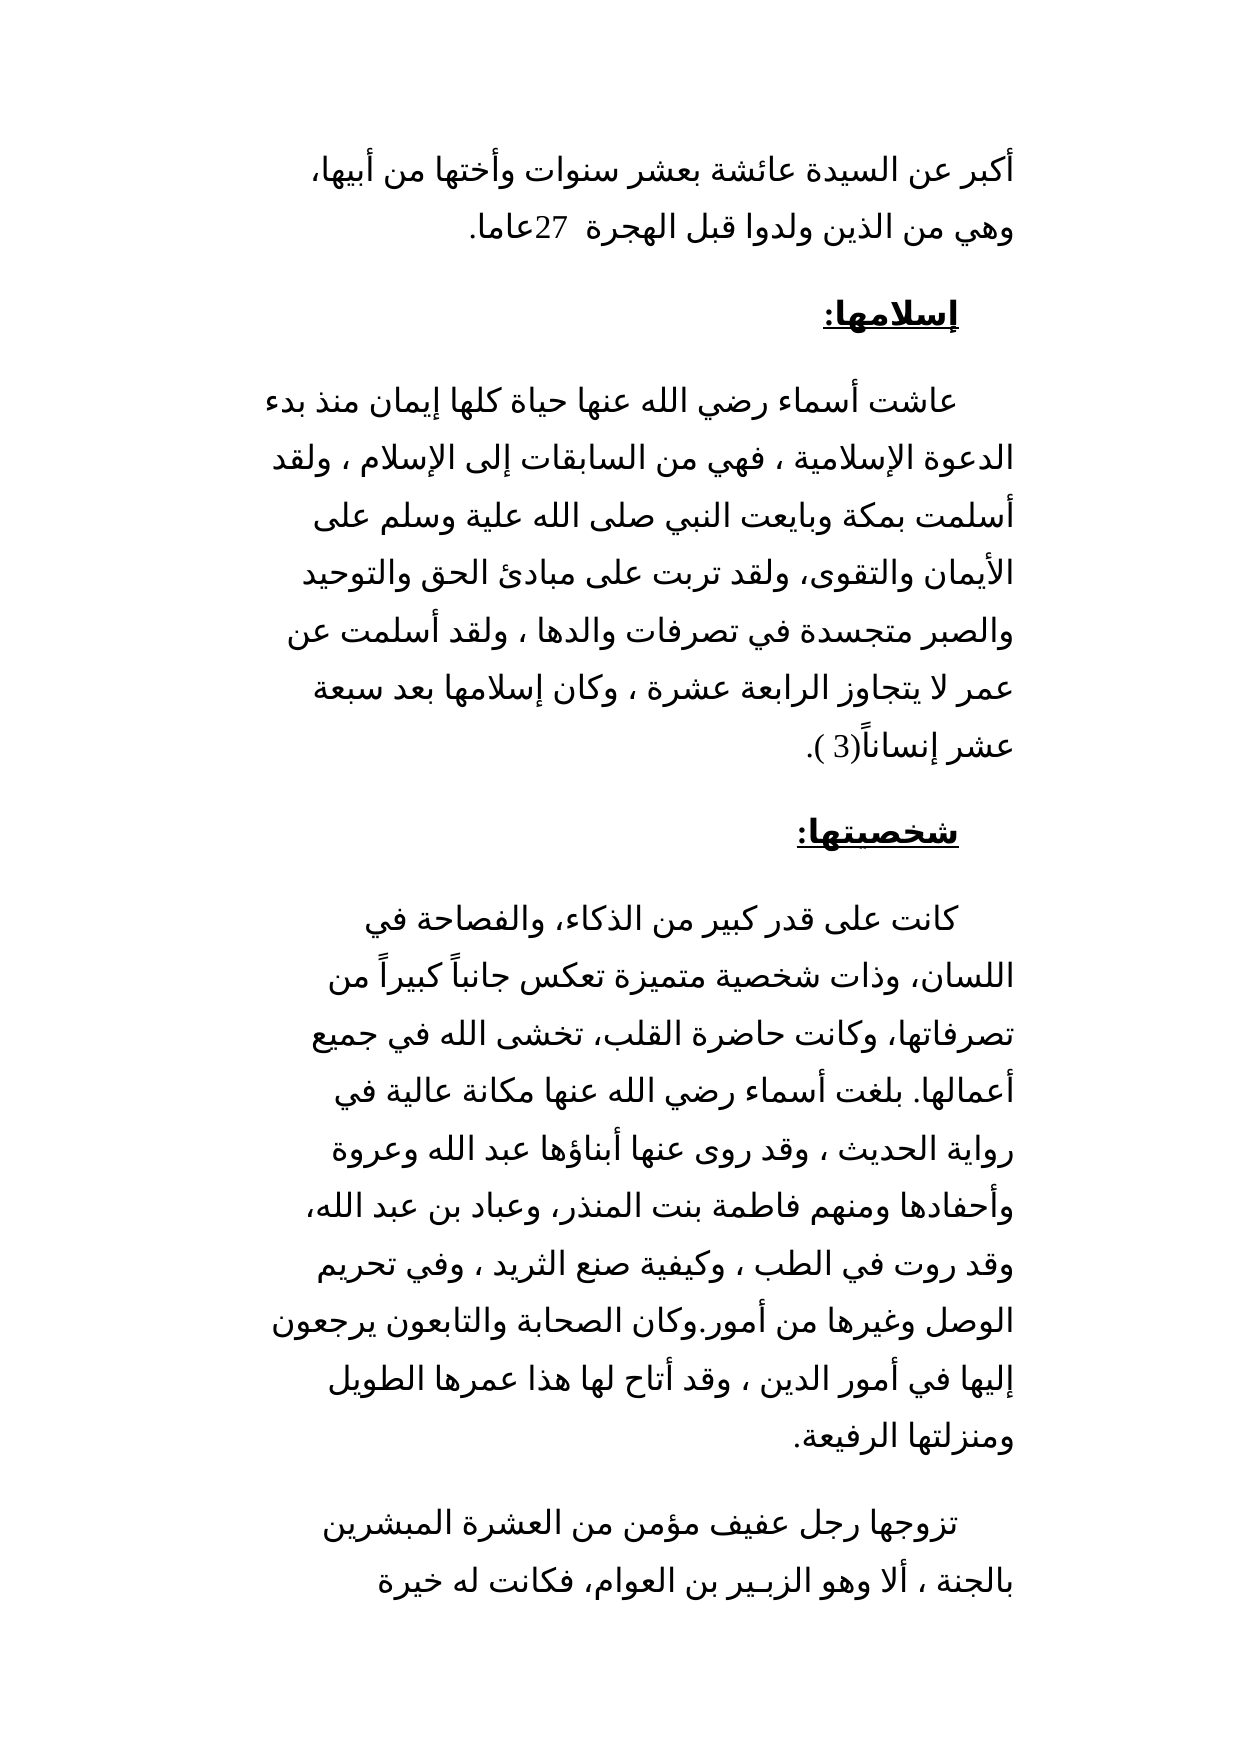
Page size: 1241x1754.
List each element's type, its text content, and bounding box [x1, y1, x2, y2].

text عاشت أسماء رضي الله عنها حياة كلها إيمان منذ بدء الدعوة الإسلامية ، فهي من السابقات إلى الإسلام ، ولقد أسلمت بمكة وبايعت النبي صلى الله علية وسلم على الأيمان والتقوى، ولقد تربت على مبادئ الحق والتوحيد والصبر متجسدة في تصرفات والدها ، ولقد أسلمت عن عمر لا يتجاوز الرابعة عشرة ، وكان إسلامها بعد سبعة عشر إنساناً(3 ). [262, 381, 1015, 764]
text كانت على قدر كبير من الذكاء، والفصاحة في اللسان، وذات شخصية متميزة تعكس جانباً كبيراً من تصرفاتها، وكانت حاضرة القلب، تخشى الله في جميع أعمالها. بلغت أسماء رضي الله عنها مكانة عالية في رواية الحديث ، وقد روى عنها أبناؤها عبد الله وعروة وأحفادها ومنهم فاطمة بنت المنذر، وعباد بن عبد الله، وقد روت في الطب ، وكيفية صنع الثريد ، وفي تحريم الوصل وغيرها من أمور.وكان الصحابة والتابعون يرجعون إليها في أمور الدين ، وقد أتاح لها هذا عمرها الطويل ومنزلتها الرفيعة. [262, 899, 1015, 1455]
text شخصيتها: [262, 812, 1015, 851]
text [262, 150, 1015, 246]
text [262, 1503, 1015, 1599]
text إسلامها: [262, 294, 1015, 332]
